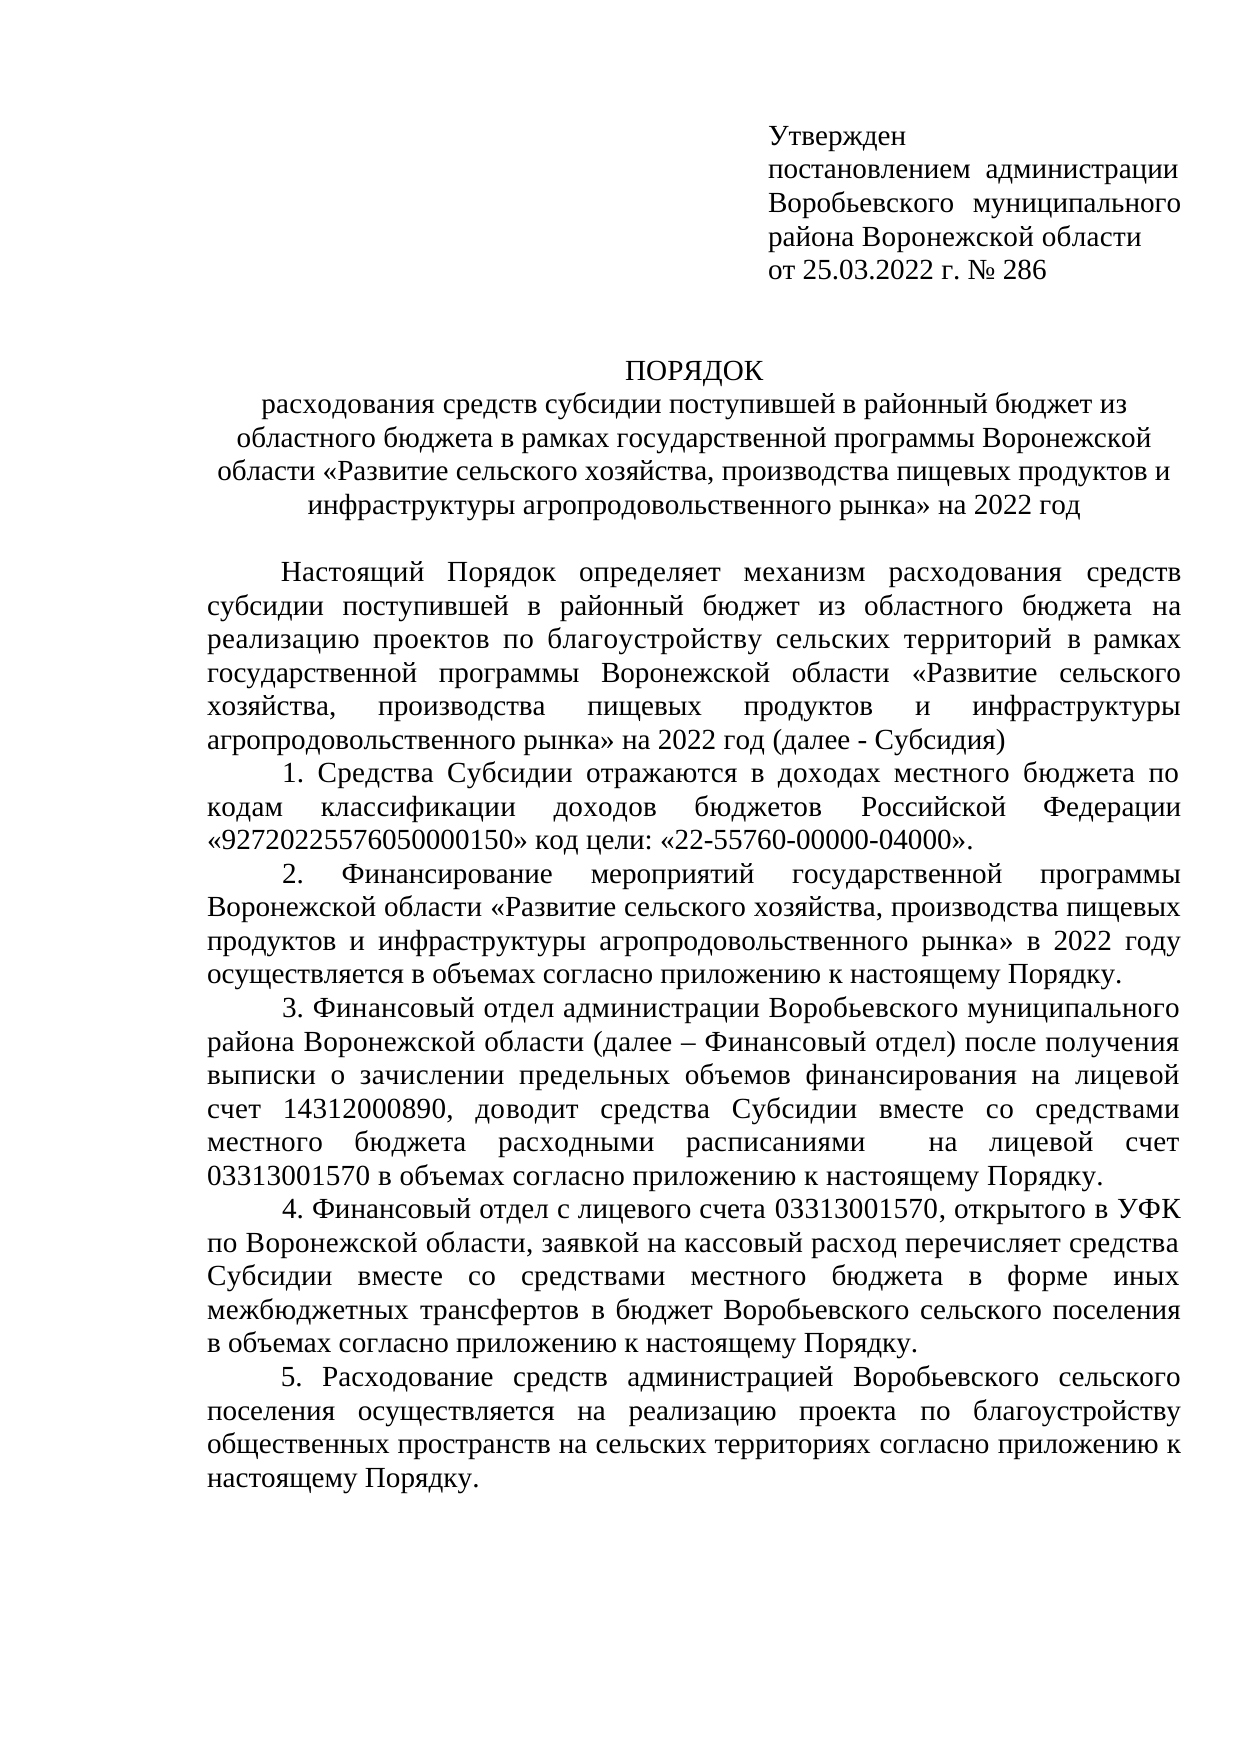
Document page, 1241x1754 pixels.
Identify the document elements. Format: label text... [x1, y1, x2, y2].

text Воробьевского муниципального района Воронежской области [768, 185, 1181, 252]
text 4. Финансовый отдел с лицевого счета 03313001570, открытого в УФК по Воронежской области, заявкой на кассовый расход перечисляет средства Субсидии вместе со средствами местного бюджета в форме иных межбюджетных трансфертов в бюджет Воробьевского сельского поселения в объемах согласно приложению к настоящему Порядку. [207, 1191, 1181, 1359]
text Утвержден [768, 118, 1181, 152]
text от 25.03.2022 г. № 286 [768, 252, 1181, 286]
text 2. Финансирование мероприятий государственной программы Воронежской области «Развитие сельского хозяйства, производства пищевых продуктов и инфраструктуры агропродовольственного рынка» в 2022 году осуществляется в объемах согласно приложению к настоящему Порядку. [207, 856, 1181, 990]
text 1. Средства Субсидии отражаются в доходах местного бюджета по кодам классификации доходов бюджетов Российской Федерации «92720225576050000150» код цели: «22-55760-00000-04000». [207, 755, 1181, 856]
text расходования средств субсидии поступившей в районный бюджет из областного бюджета в рамках государственной программы Воронежской области «Развитие сельского хозяйства, производства пищевых продуктов и инфраструктуры агропродовольственного рынка» на 2022 год [207, 386, 1181, 521]
text 3. Финансовый отдел администрации Воробьевского муниципального района Воронежской области (далее – Финансовый отдел) после получения выписки о зачислении предельных объемов финансирования на лицевой счет 14312000890, доводит средства Субсидии вместе со средствами местного бюджета расходными расписаниями на лицевой счет 03313001570 в объемах согласно приложению к настоящему Порядку. [207, 990, 1181, 1191]
text Настоящий Порядок определяет механизм расходования средств субсидии поступившей в районный бюджет из областного бюджета на реализацию проектов по благоустройству сельских территорий в рамках государственной программы Воронежской области «Развитие сельского хозяйства, производства пищевых продуктов и инфраструктуры агропродовольственного рынка» на 2022 год (далее - Субсидия) [207, 554, 1181, 755]
text постановлением администрации [768, 152, 1181, 185]
text ПОРЯДОК [207, 353, 1181, 386]
text 5. Расходование средств администрацией Воробьевского сельского поселения осуществляется на реализацию проекта по благоустройству общественных пространств на сельских территориях согласно приложению к настоящему Порядку. [207, 1359, 1181, 1493]
